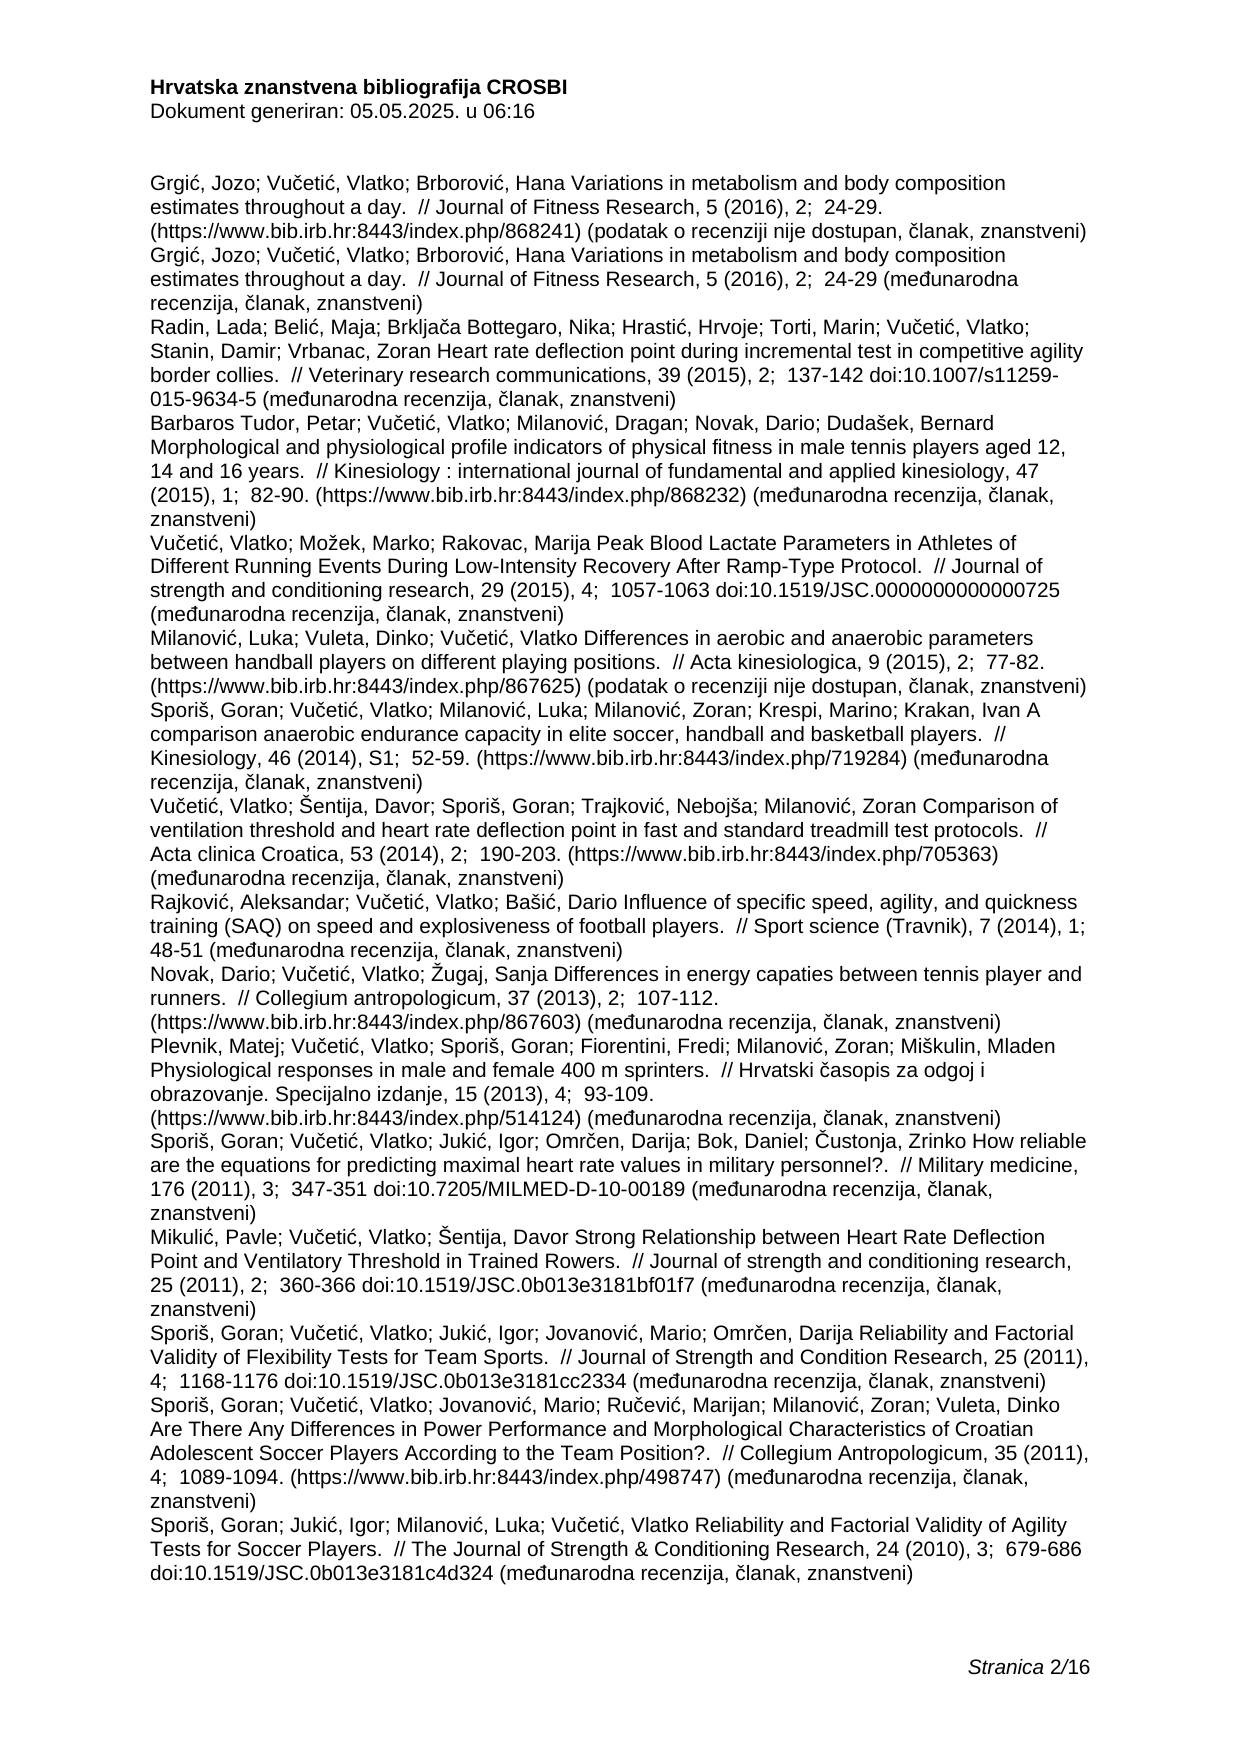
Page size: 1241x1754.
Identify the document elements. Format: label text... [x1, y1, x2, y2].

text Mikulić, Pavle; Vučetić, Vlatko; Šentija, Davor [150, 1225, 1090, 1321]
text Radin, Lada; Belić, Maja; Brkljača Bottegaro, Nika; Hrastić, Hrvoje; Torti, Marin; Vučetić, Vlatko; Stanin, Damir; Vrbanac, Zoran [150, 315, 1090, 411]
text Novak, Dario; Vučetić, Vlatko; Žugaj, Sanja [150, 962, 1090, 1033]
text Vučetić, Vlatko; Možek, Marko; Rakovac, Marija [150, 530, 1090, 626]
text Vučetić, Vlatko; Šentija, Davor; Sporiš, Goran; Trajković, Nebojša; Milanović, Zoran [150, 794, 1090, 890]
text Sporiš, Goran; Jukić, Igor; Milanović, Luka; Vučetić, Vlatko [150, 1513, 1090, 1584]
text Barbaros Tudor, Petar; Vučetić, Vlatko; Milanović, Dragan; Novak, Dario; Dudašek, Bernard [150, 411, 1090, 530]
text Grgić, Jozo; Vučetić, Vlatko; Brborović, Hana [150, 171, 1090, 243]
text Grgić, Jozo; Vučetić, Vlatko; Brborović, Hana [150, 243, 1090, 315]
text Sporiš, Goran; Vučetić, Vlatko; Jovanović, Mario; Ručević, Marijan; Milanović, Zoran; Vuleta, Dinko [150, 1393, 1090, 1513]
text Sporiš, Goran; Vučetić, Vlatko; Jukić, Igor; Omrčen, Darija; Bok, Daniel; Čustonja, Zrinko [150, 1129, 1090, 1225]
text Sporiš, Goran; Vučetić, Vlatko; Jukić, Igor; Jovanović, Mario; Omrčen, Darija [150, 1321, 1090, 1393]
text Plevnik, Matej; Vučetić, Vlatko; Sporiš, Goran; Fiorentini, Fredi; Milanović, Zoran; Miškulin, Mladen [150, 1033, 1090, 1129]
text Rajković, Aleksandar; Vučetić, Vlatko; Bašić, Dario [150, 890, 1090, 962]
text Sporiš, Goran; Vučetić, Vlatko; Milanović, Luka; Milanović, Zoran; Krespi, Marino; Krakan, Ivan [150, 698, 1090, 794]
text Milanović, Luka; Vuleta, Dinko; Vučetić, Vlatko [150, 626, 1090, 698]
